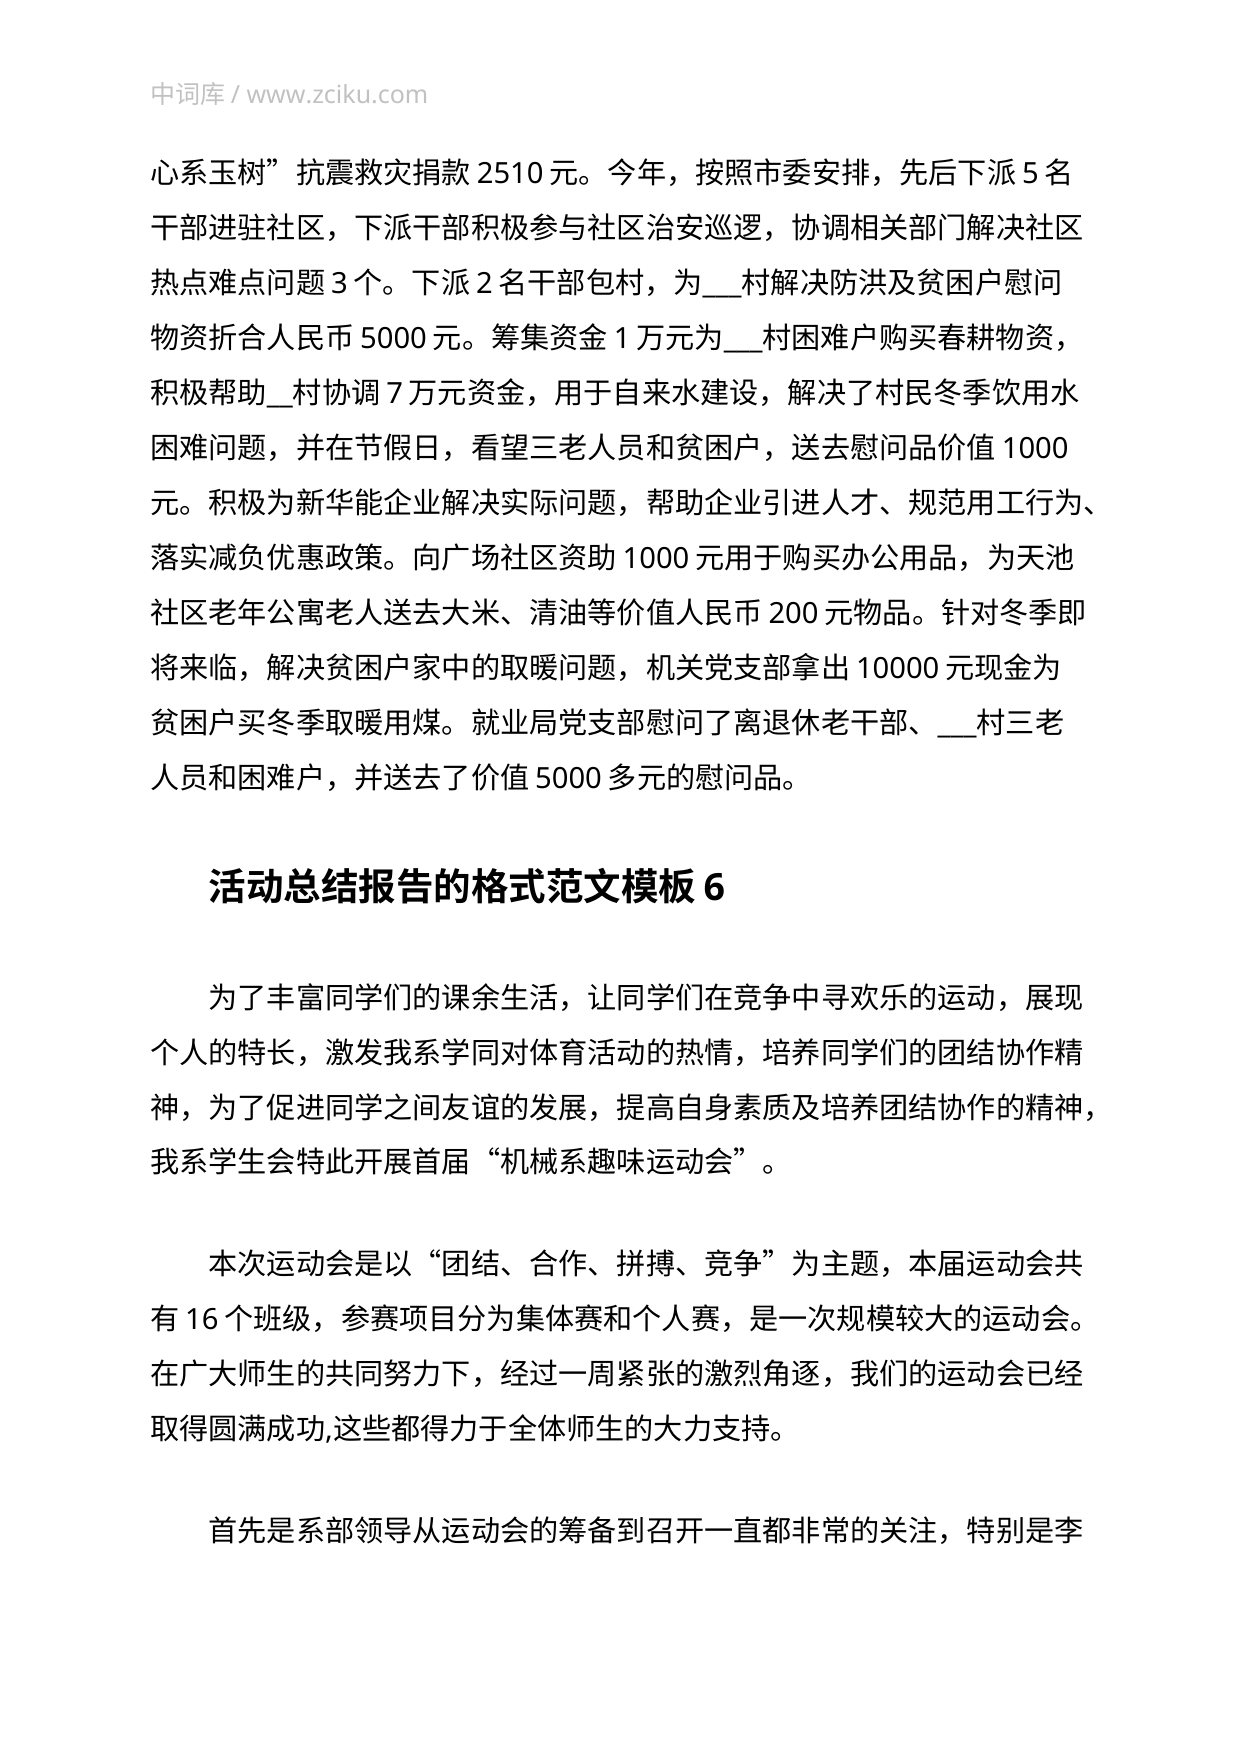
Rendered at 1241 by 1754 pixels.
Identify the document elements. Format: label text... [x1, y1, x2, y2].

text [150, 150, 1090, 797]
text 活动总结报告的格式范文模板6 [150, 857, 1090, 911]
text 本次运动会是以“团结、合作、拼搏、竞争”为主题，本届运动会共有16个班级，参赛项目分为集体赛和个人赛，是一次规模较大的运动会。在广大师生的共同努力下，经过一周紧张的激烈角逐，我们的运动会已经取得圆满成功,这些都得力于全体师生的大力支持。 [150, 1241, 1090, 1448]
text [150, 1508, 1090, 1550]
text 为了丰富同学们的课余生活，让同学们在竞争中寻欢乐的运动，展现个人的特长，激发我系学同对体育活动的热情，培养同学们的团结协作精神，为了促进同学之间友谊的发展，提高自身素质及培养团结协作的精神，我系学生会特此开展首届“机械系趣味运动会”。 [150, 974, 1090, 1181]
